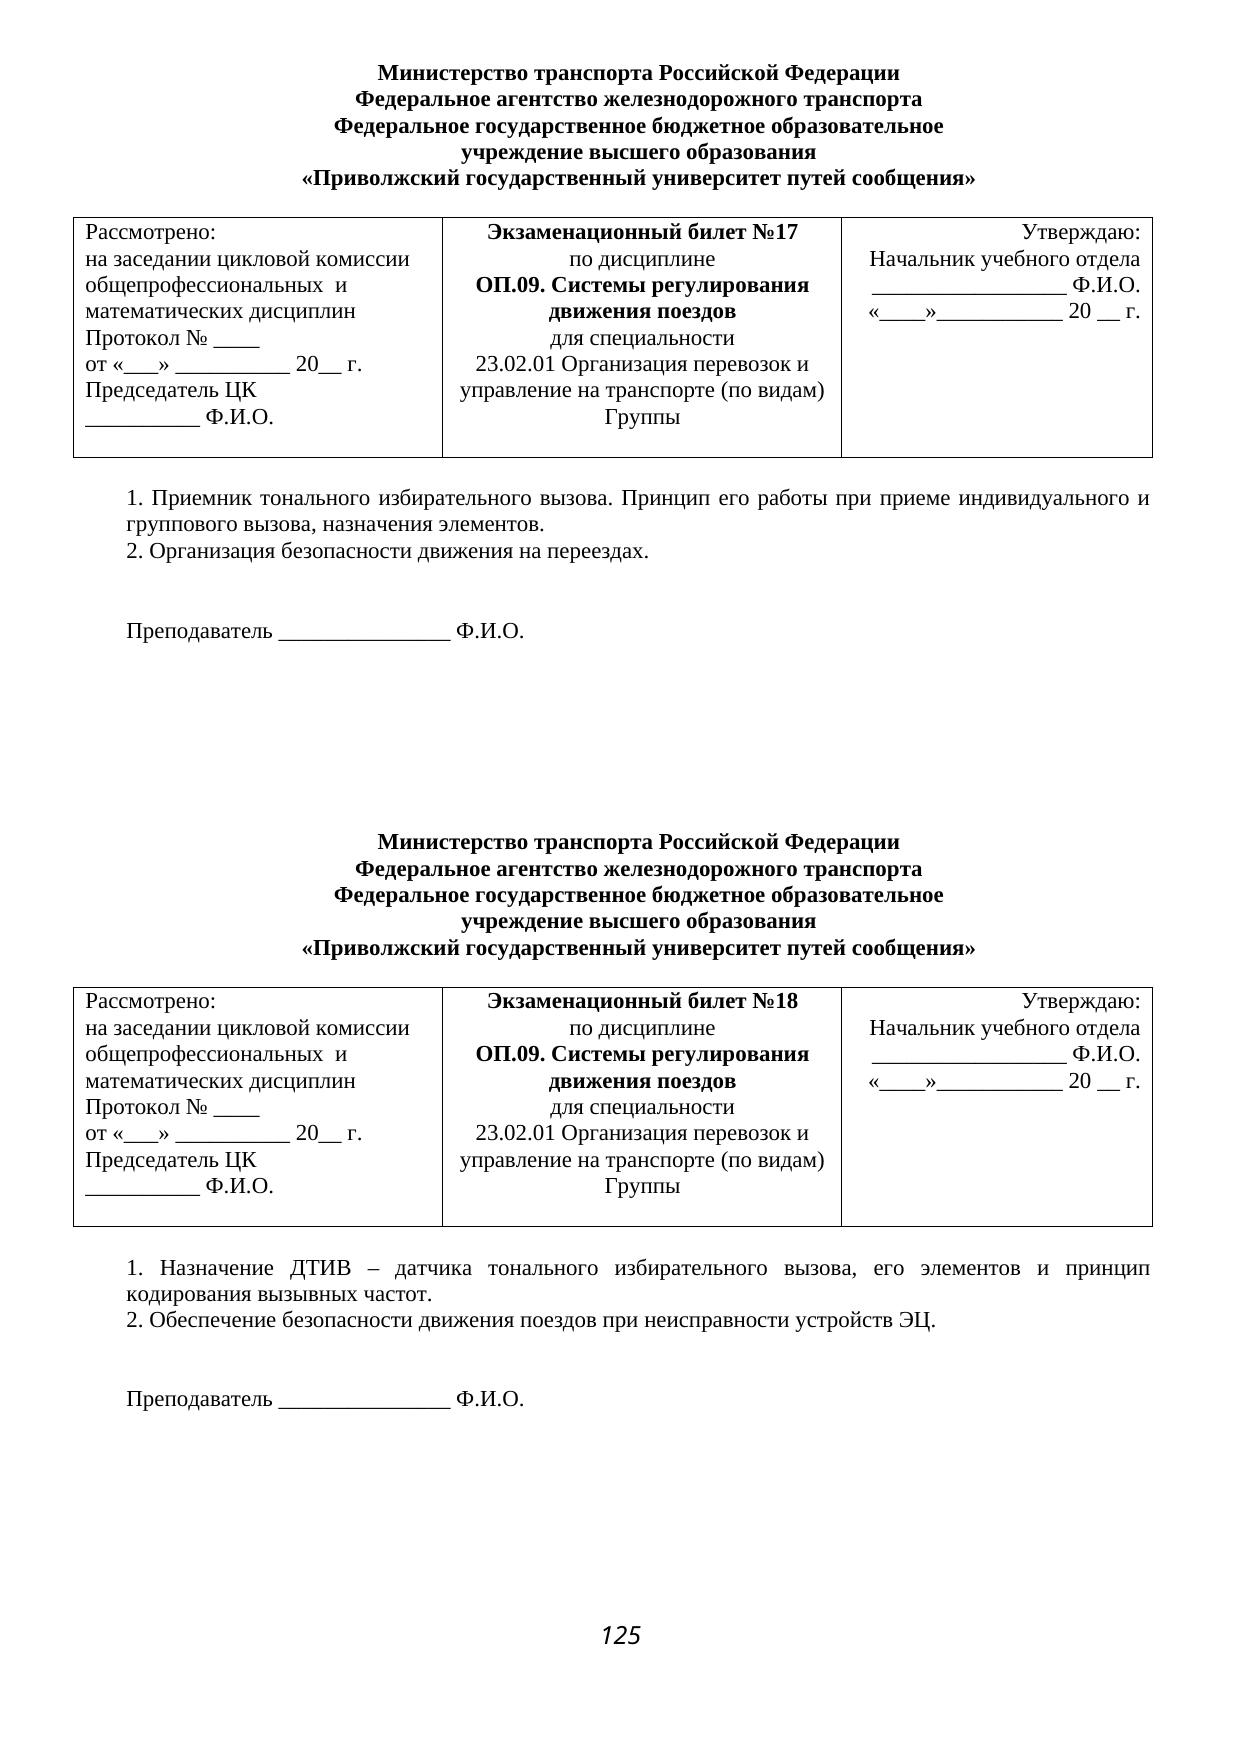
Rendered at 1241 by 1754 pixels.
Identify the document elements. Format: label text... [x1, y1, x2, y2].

text Федеральное агентство железнодорожного транспорта [126, 855, 1152, 881]
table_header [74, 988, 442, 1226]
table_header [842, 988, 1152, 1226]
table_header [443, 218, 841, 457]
text 1. Приемник тонального избирательного вызова. Принцип его работы при приеме индивидуального и группового вызова, назначения элементов. [126, 484, 1152, 537]
text 2. Организация безопасности движения на переездах. [126, 537, 1152, 563]
text учреждение высшего образования [126, 907, 1152, 934]
text Преподаватель _______________ Ф.И.О. [126, 1385, 1152, 1412]
text 1. Назначение ДТИВ – датчика тонального избирательного вызова, его элементов и принцип кодирования вызывных частот. [126, 1253, 1152, 1306]
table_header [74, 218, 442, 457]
text 2. Обеспечение безопасности движения поездов при неисправности устройств ЭЦ. [126, 1306, 1152, 1333]
text «Приволжский государственный университет путей сообщения» [126, 934, 1152, 960]
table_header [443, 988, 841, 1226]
text Преподаватель _______________ Ф.И.О. [126, 618, 1152, 644]
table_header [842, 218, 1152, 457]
text «Приволжский государственный университет путей сообщения» [126, 164, 1152, 191]
text Министерство транспорта Российской Федерации [126, 59, 1152, 85]
text Федеральное государственное бюджетное образовательное [126, 881, 1152, 907]
text Федеральное государственное бюджетное образовательное [126, 112, 1152, 138]
text учреждение высшего образования [126, 138, 1152, 164]
text Федеральное агентство железнодорожного транспорта [126, 85, 1152, 112]
text Министерство транспорта Российской Федерации [126, 828, 1152, 855]
